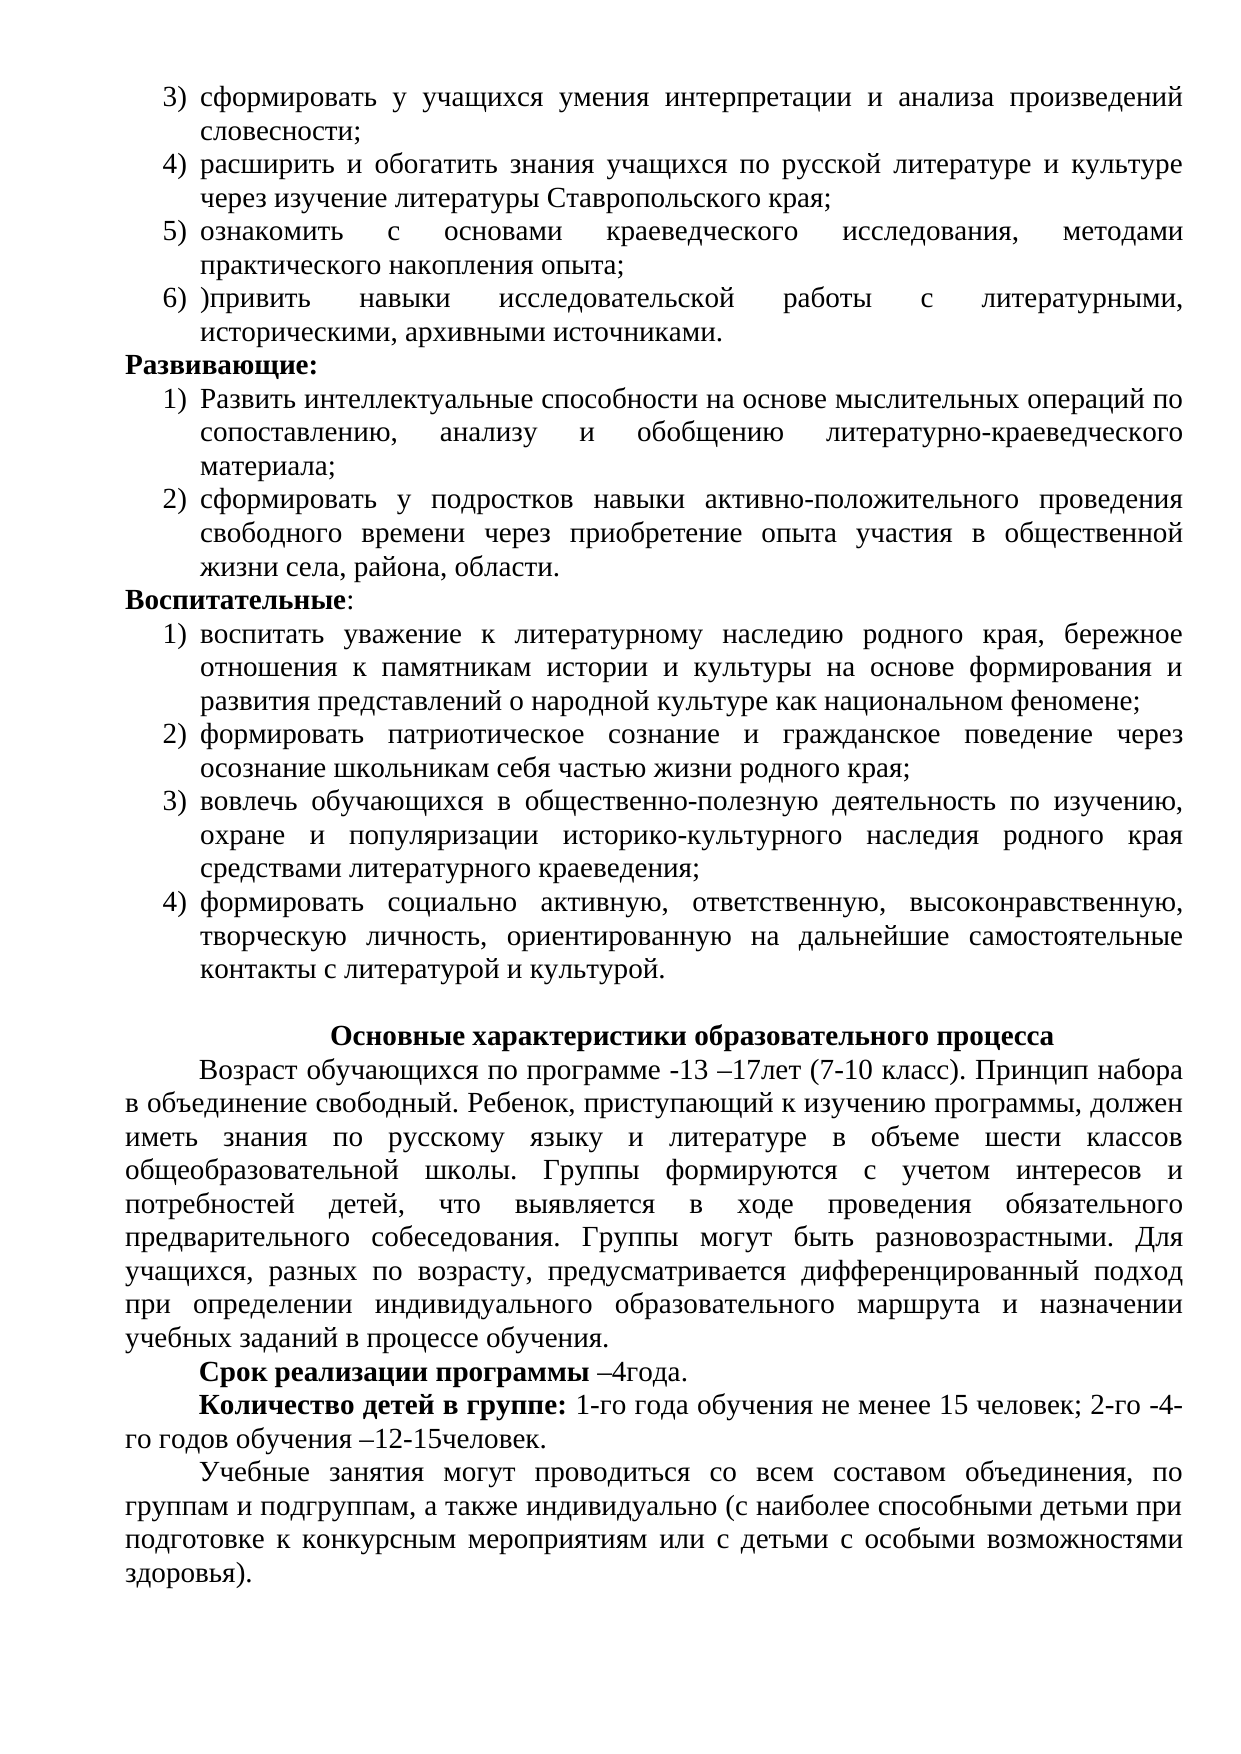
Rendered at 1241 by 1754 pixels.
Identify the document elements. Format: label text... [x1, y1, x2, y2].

list )привить навыки исследовательской работы с литературными, историческими, архивными источниками. [162, 280, 1184, 347]
text Срок реализации программы –4года. [125, 1354, 1184, 1387]
text Количество детей в группе: 1-го года обучения не менее 15 человек; 2-го -4-го годов обучения –12-15человек. [125, 1387, 1184, 1454]
list формировать патриотическое сознание и гражданское поведение через осознание школьникам себя частью жизни родного края; [162, 716, 1184, 783]
list Основные характеристики образовательного процесса [200, 1018, 1184, 1052]
list формировать социально активную, ответственную, высоконравственную, творческую личность, ориентированную на дальнейшие самостоятельные контакты с литературой и культурой. [162, 884, 1184, 985]
list сформировать у подростков навыки активно-положительного проведения свободного времени через приобретение опыта участия в общественной жизни села, района, области. [162, 482, 1184, 582]
list вовлечь обучающихся в общественно-полезную деятельность по изучению, охране и популяризации историко-культурного наследия родного края средствами литературного краеведения; [162, 783, 1184, 884]
text Воспитательные: [125, 582, 1184, 616]
list сформировать у учащихся умения интерпретации и анализа произведений словесности; [162, 79, 1184, 146]
text Учебные занятия могут проводиться со всем составом объединения, по группам и подгруппам, а также индивидуально (с наиболее способными детьми при подготовке к конкурсным мероприятиям или с детьми с особыми возможностями здоровья). [125, 1454, 1184, 1588]
list ознакомить с основами краеведческого исследования, методами практического накопления опыта; [162, 213, 1184, 280]
text Возраст обучающихся по программе -13 –17лет (7-10 класс). Принцип набора в объединение свободный. Ребенок, приступающий к изучению программы, должен иметь знания по русскому языку и литературе в объеме шести классов общеобразовательной школы. Группы формируются с учетом интересов и потребностей детей, что выявляется в ходе проведения обязательного предварительного собеседования. Группы могут быть разновозрастными. Для учащихся, разных по возрасту, предусматривается дифференцированный подход при определении индивидуального образовательного маршрута и назначении учебных заданий в процессе обучения. [125, 1052, 1184, 1354]
text Развивающие: [125, 347, 1184, 381]
list воспитать уважение к литературному наследию родного края, бережное отношения к памятникам истории и культуры на основе формирования и развития представлений о народной культуре как национальном феномене; [162, 616, 1184, 716]
list Развить интеллектуальные способности на основе мыслительных операций по сопоставлению, анализу и обобщению литературно-краеведческого материала; [162, 381, 1184, 482]
list расширить и обогатить знания учащихся по русской литературе и культуре через изучение литературы Ставропольского края; [162, 146, 1184, 213]
